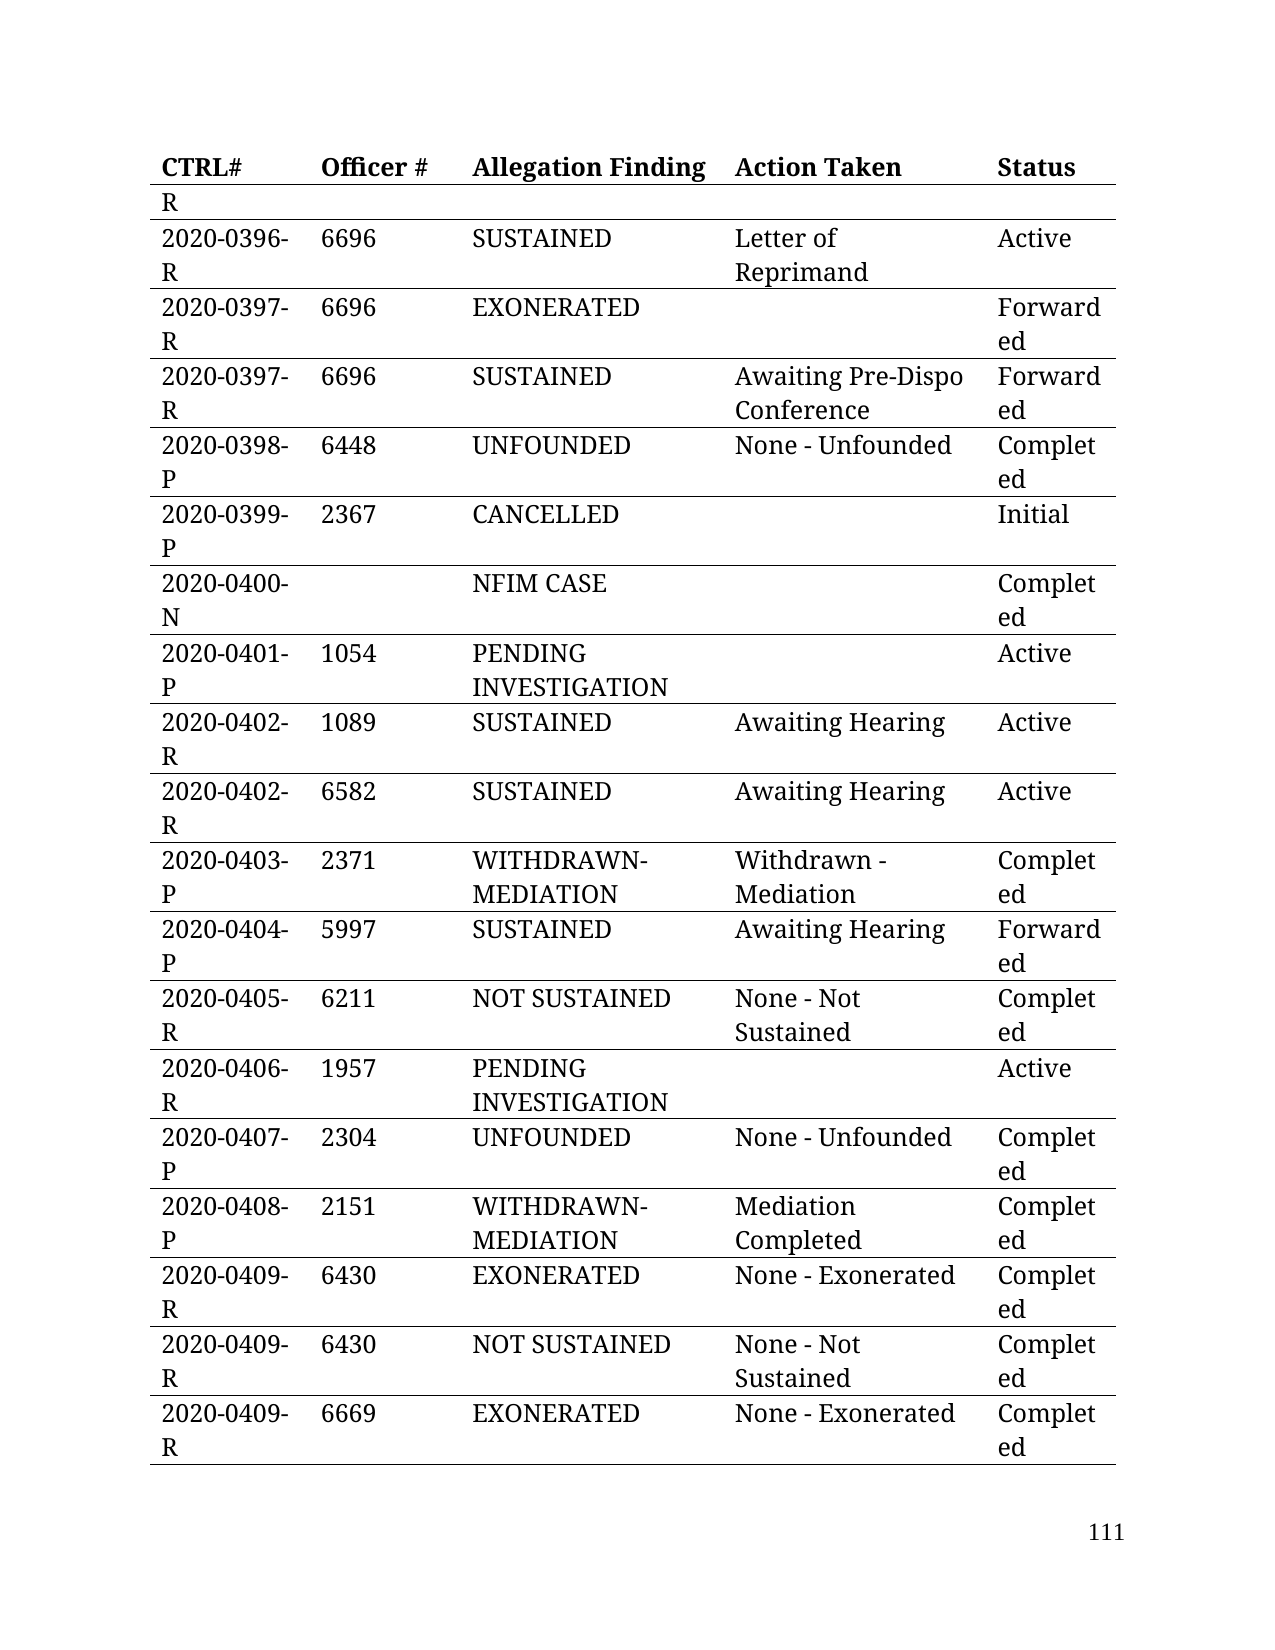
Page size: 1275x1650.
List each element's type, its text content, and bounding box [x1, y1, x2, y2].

table_header Officer # [309, 150, 461, 184]
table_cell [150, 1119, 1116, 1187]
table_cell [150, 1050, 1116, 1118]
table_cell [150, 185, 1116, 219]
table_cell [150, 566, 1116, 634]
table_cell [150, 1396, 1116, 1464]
table_header Action Taken [723, 150, 986, 184]
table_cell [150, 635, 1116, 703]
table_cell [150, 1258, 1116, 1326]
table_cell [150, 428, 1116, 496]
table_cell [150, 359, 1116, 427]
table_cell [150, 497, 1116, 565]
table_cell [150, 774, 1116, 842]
table_header Status [986, 150, 1116, 184]
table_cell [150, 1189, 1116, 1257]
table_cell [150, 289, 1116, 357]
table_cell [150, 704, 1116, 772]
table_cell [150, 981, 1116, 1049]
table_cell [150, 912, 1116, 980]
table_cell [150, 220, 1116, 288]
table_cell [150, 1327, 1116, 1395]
table_header CTRL# [150, 150, 309, 184]
table_header Allegation Finding [461, 150, 723, 184]
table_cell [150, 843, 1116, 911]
